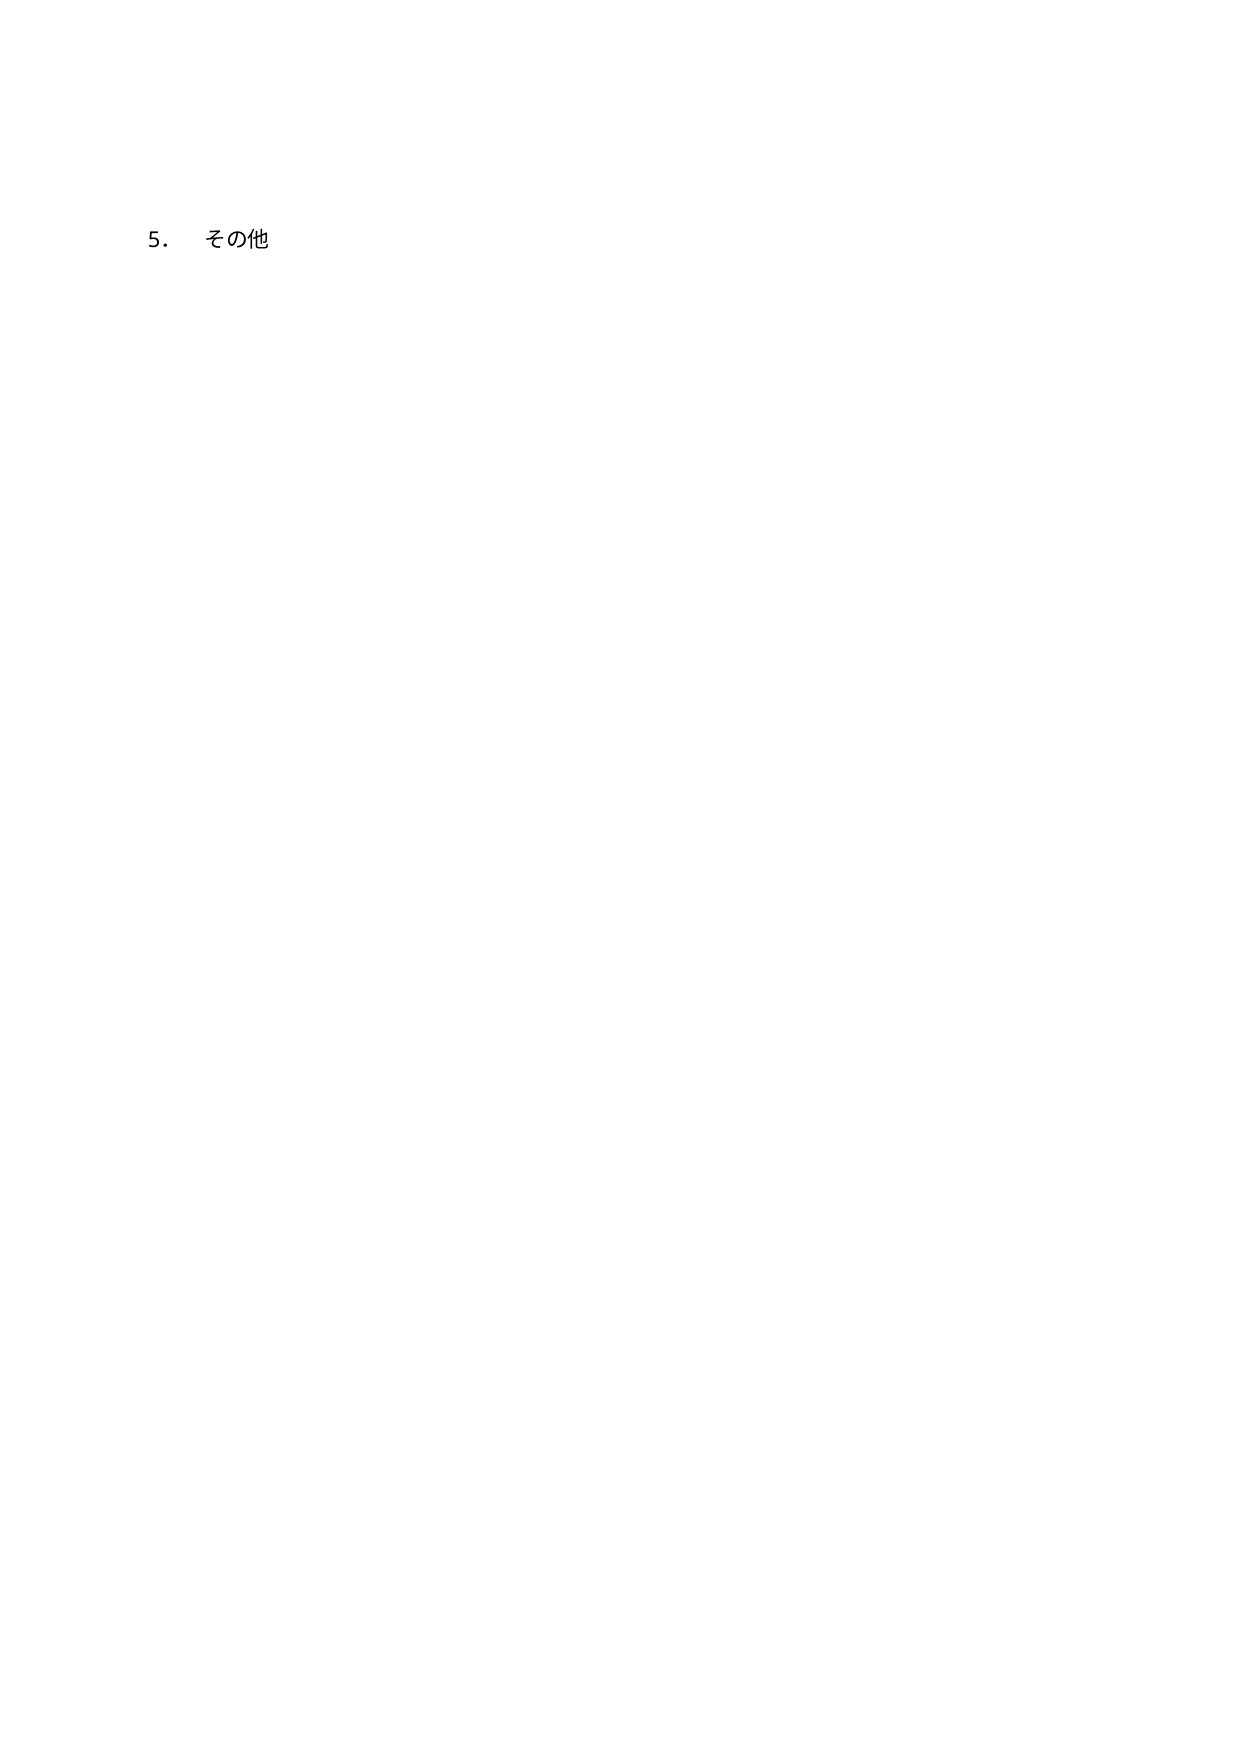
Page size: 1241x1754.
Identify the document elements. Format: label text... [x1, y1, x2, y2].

text 5． その他 [148, 207, 1122, 268]
